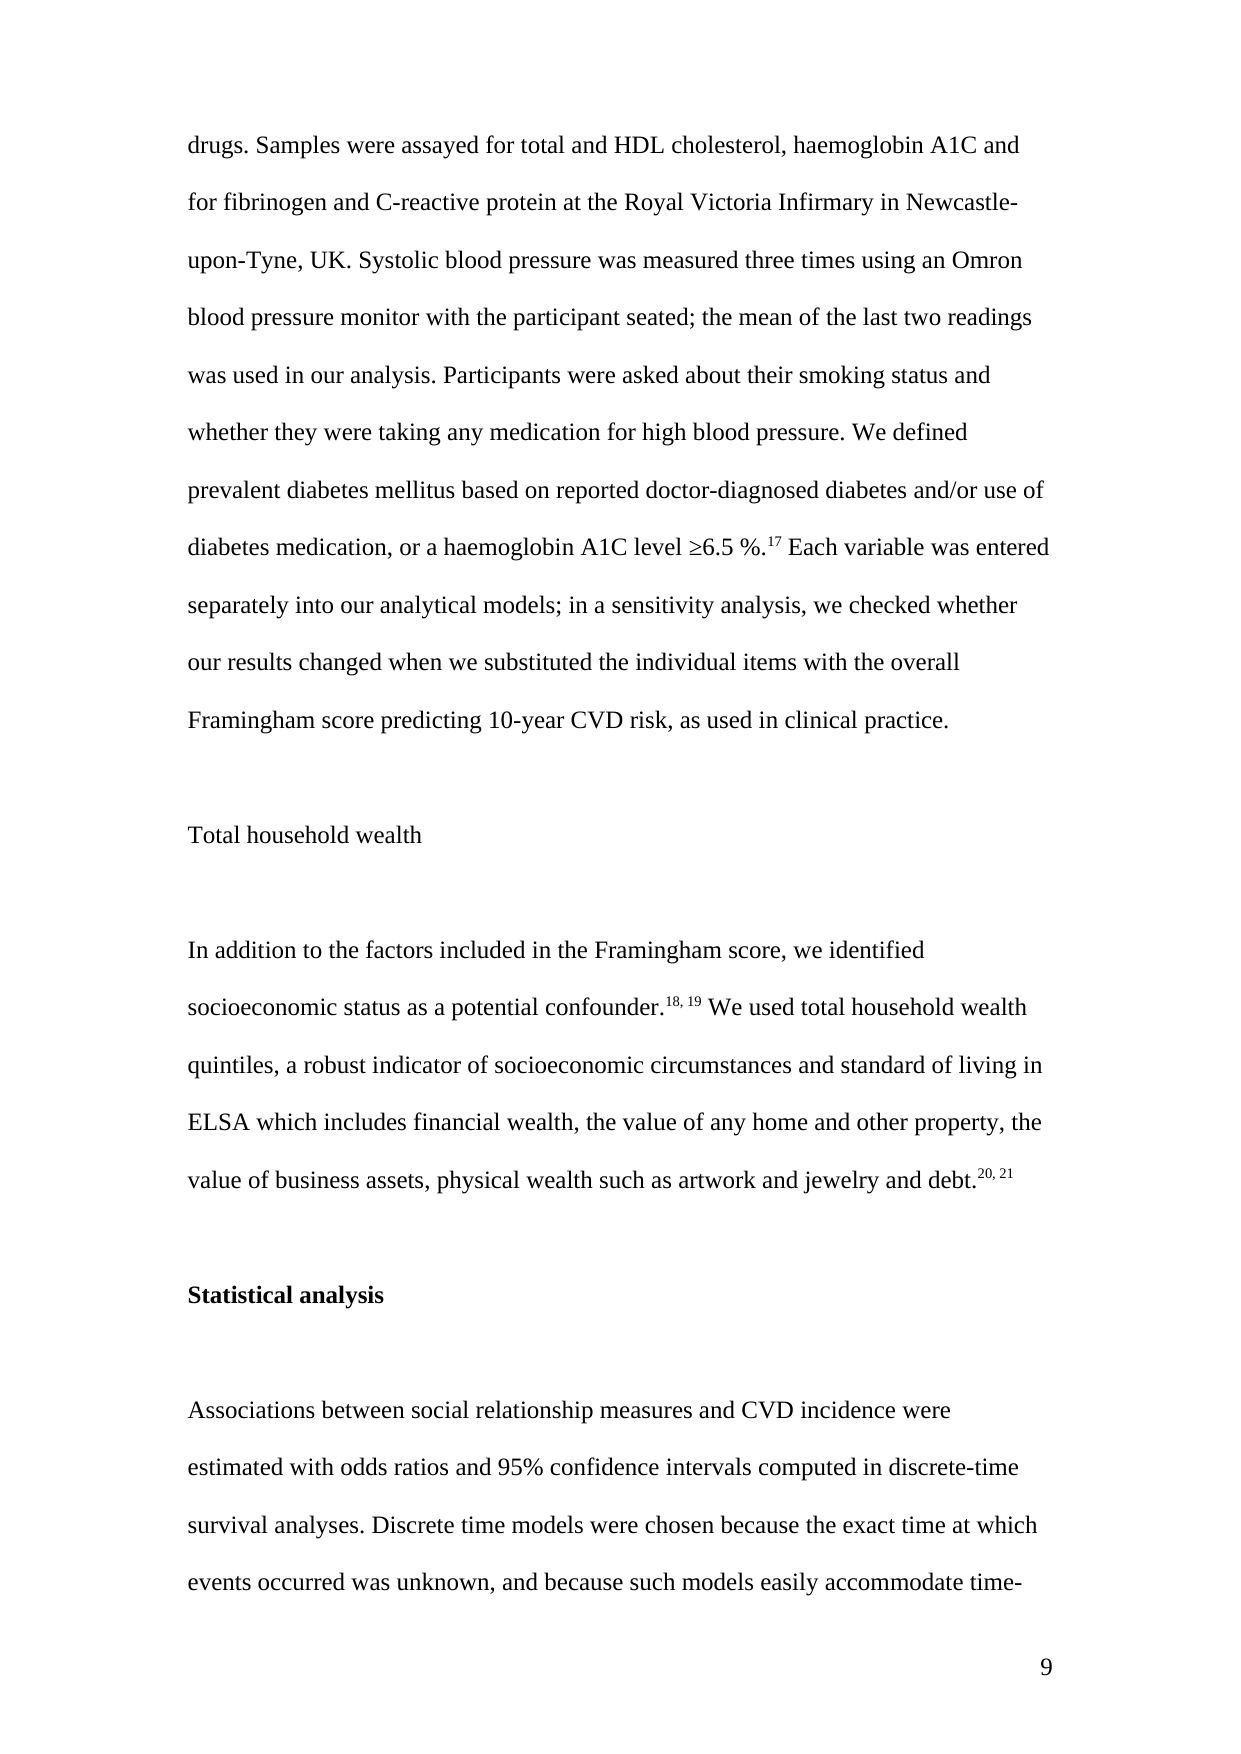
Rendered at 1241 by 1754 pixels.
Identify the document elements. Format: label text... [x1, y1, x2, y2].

text In addition to the factors included in the Framingham score, we identified socioeconomic status as a potential confounder.18, 19 We used total household wealth quintiles, a robust indicator of socioeconomic circumstances and standard of living in ELSA which includes financial wealth, the value of any home and other property, the value of business assets, physical wealth such as artwork and jewelry and debt.20, 21 [187, 935, 1053, 1194]
text Statistical analysis [187, 1280, 1053, 1309]
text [187, 130, 1053, 734]
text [187, 1395, 1053, 1596]
text Total household wealth [187, 820, 1053, 849]
